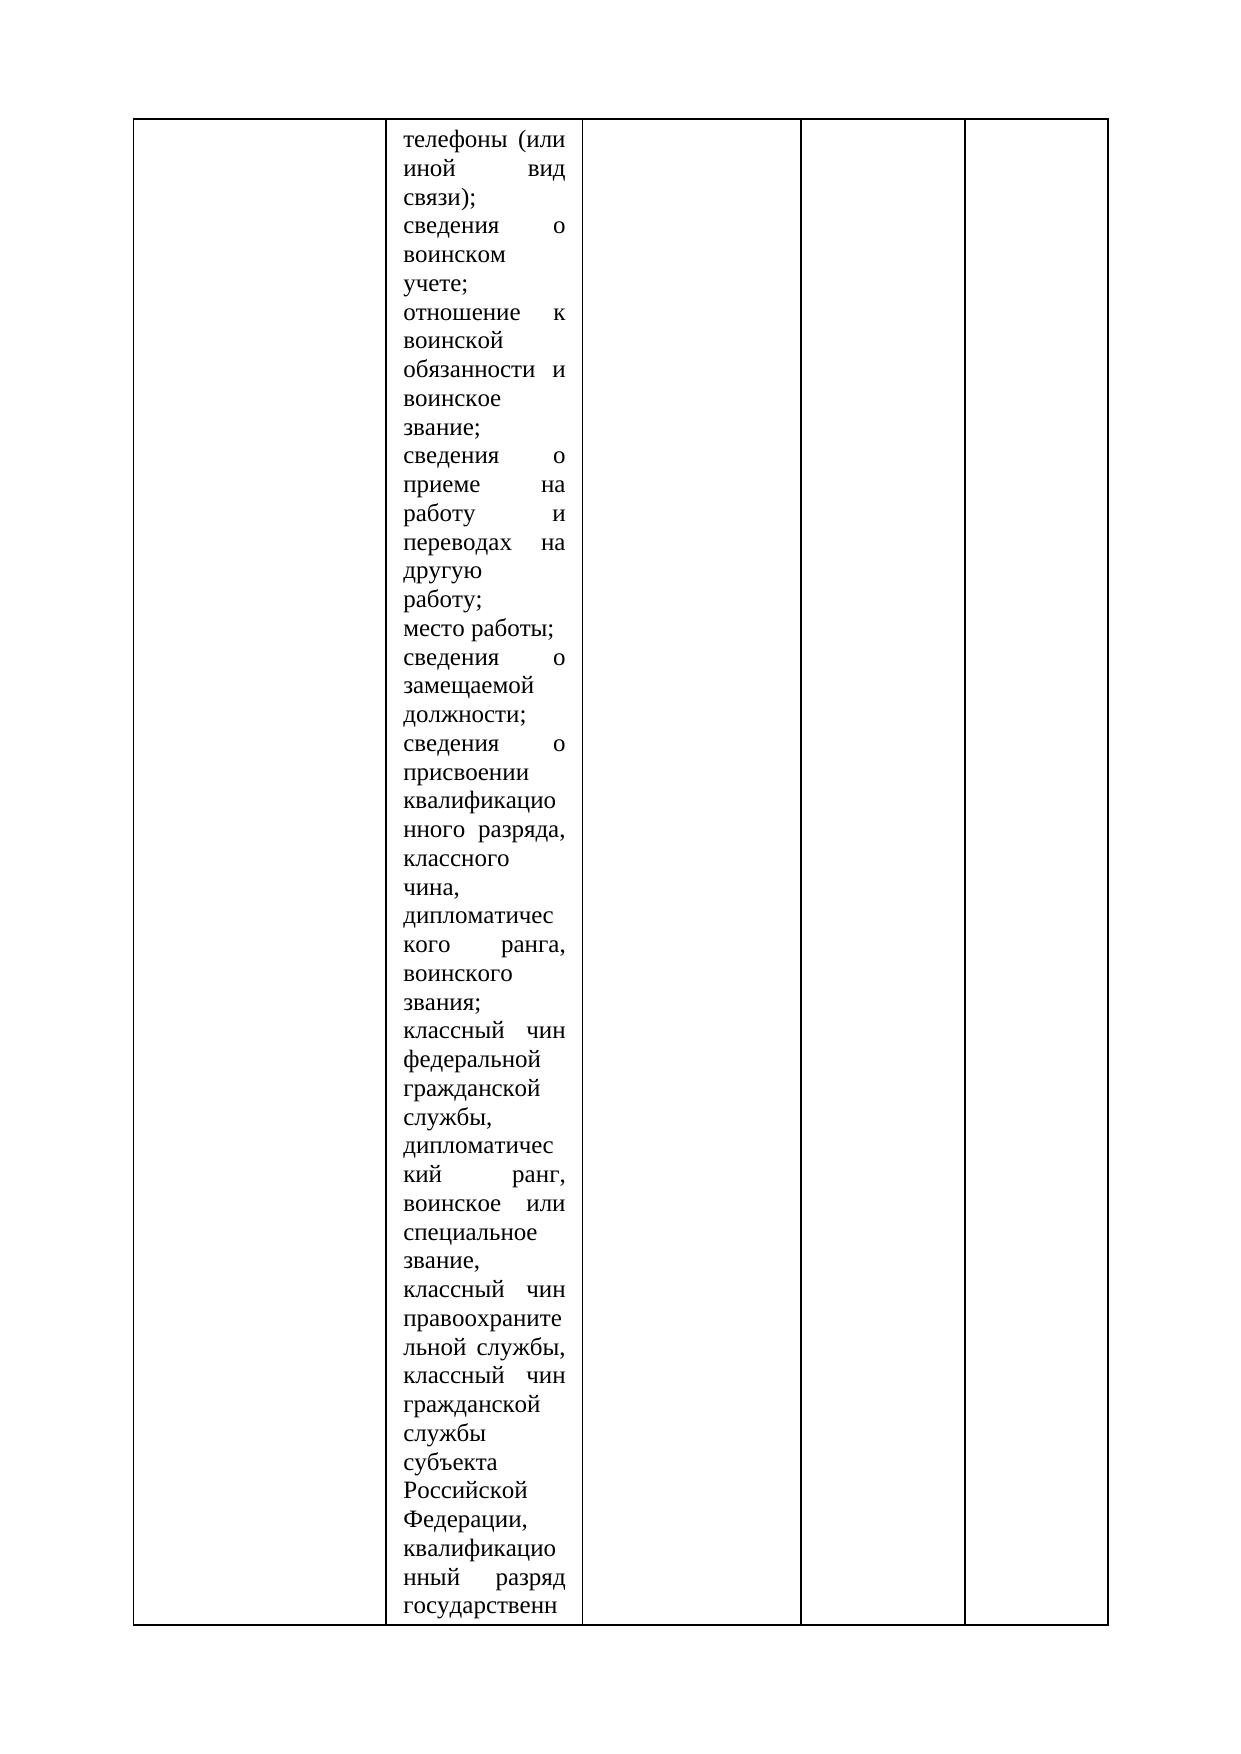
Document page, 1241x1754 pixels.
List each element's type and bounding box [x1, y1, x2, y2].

table_cell [583, 120, 800, 1624]
table_cell [387, 120, 582, 1624]
table_cell [966, 120, 1107, 1624]
table_cell [134, 120, 385, 1624]
table_cell [802, 120, 964, 1624]
